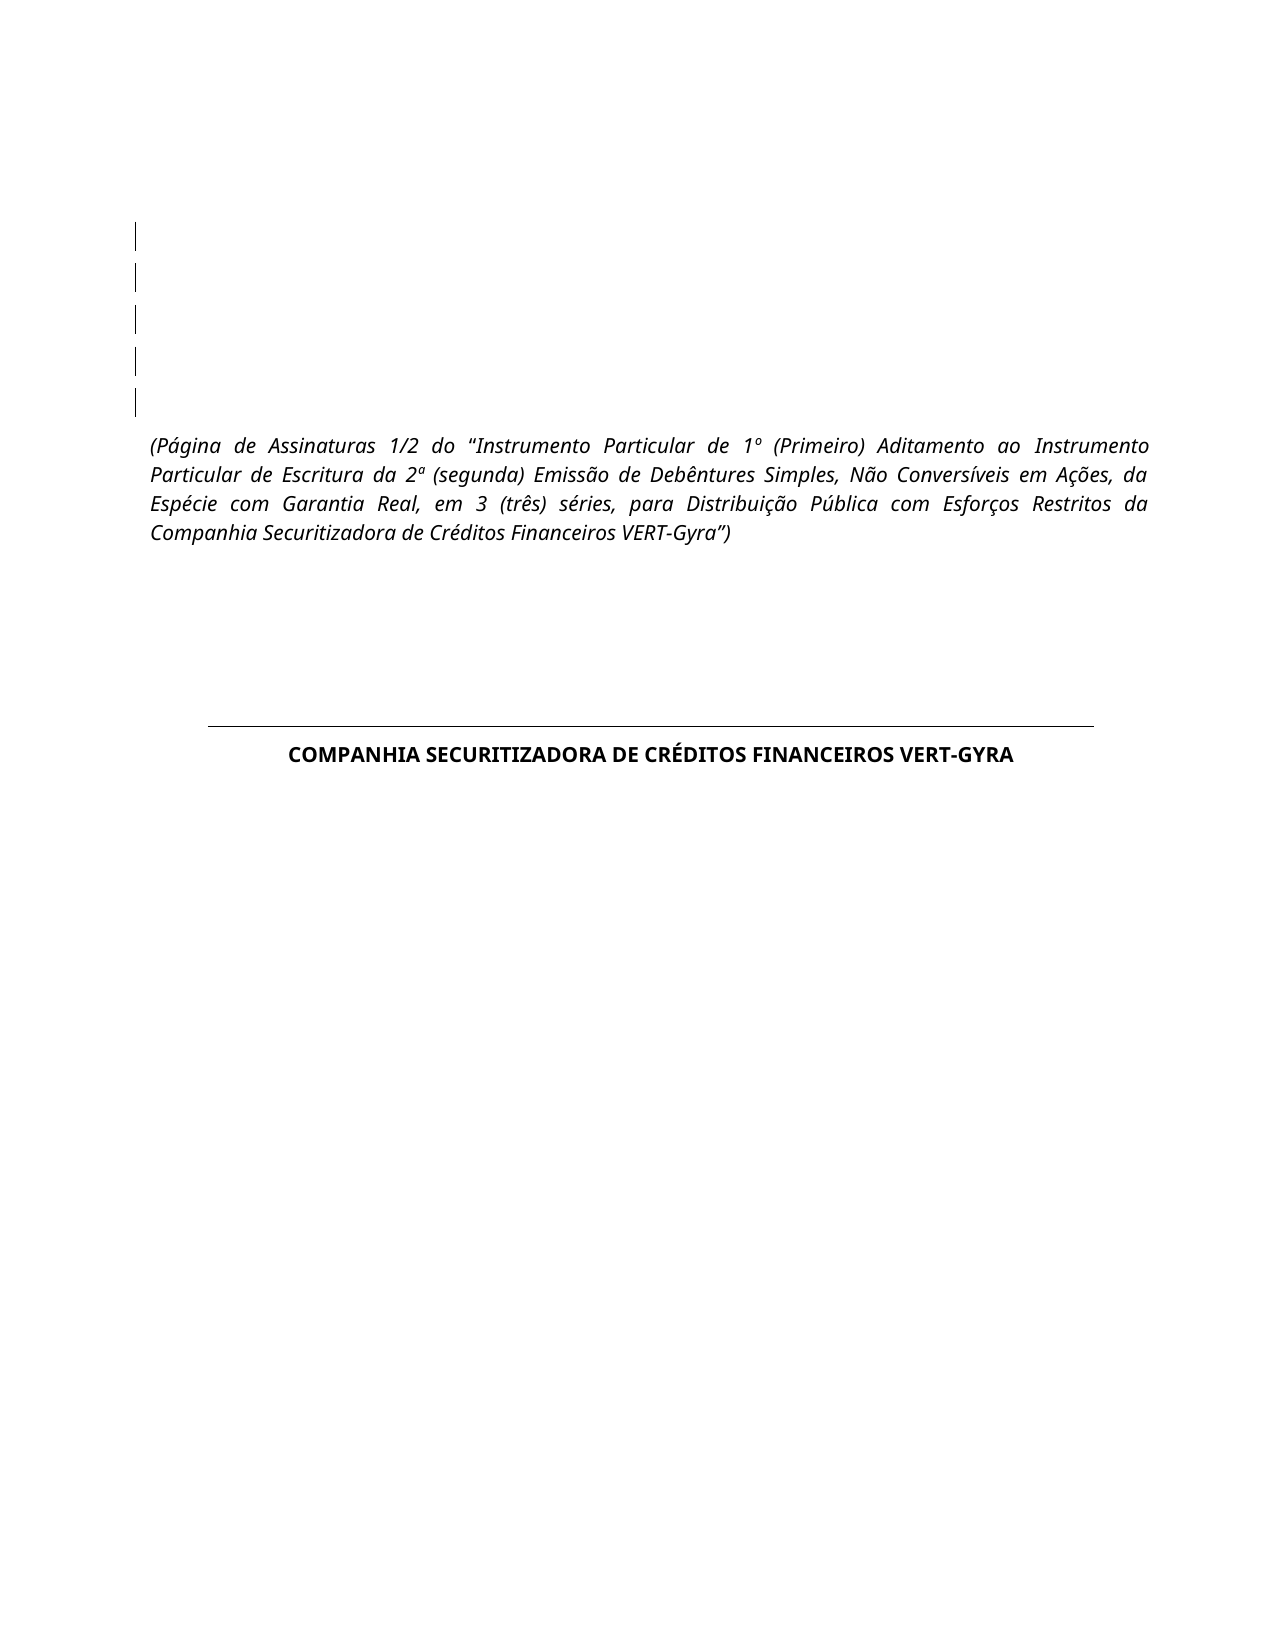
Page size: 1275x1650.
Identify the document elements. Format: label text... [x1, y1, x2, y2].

text (Página de Assinaturas 1/2 do “Instrumento Particular de 1º (Primeiro) Aditamento ao Instrumento Particular de Escritura da 2ª (segunda) Emissão de Debêntures Simples, Não Conversíveis em Ações, da Espécie com Garantia Real, em 3 (três) séries, para Distribuição Pública com Esforços Restritos da Companhia Securitizadora de Créditos Financeiros VERT-Gyra”) [150, 430, 1152, 547]
table_header COMPANHIA SECURITIZADORA DE CRÉDITOS FINANCEIROS VERT-GYRA [208, 727, 1094, 781]
